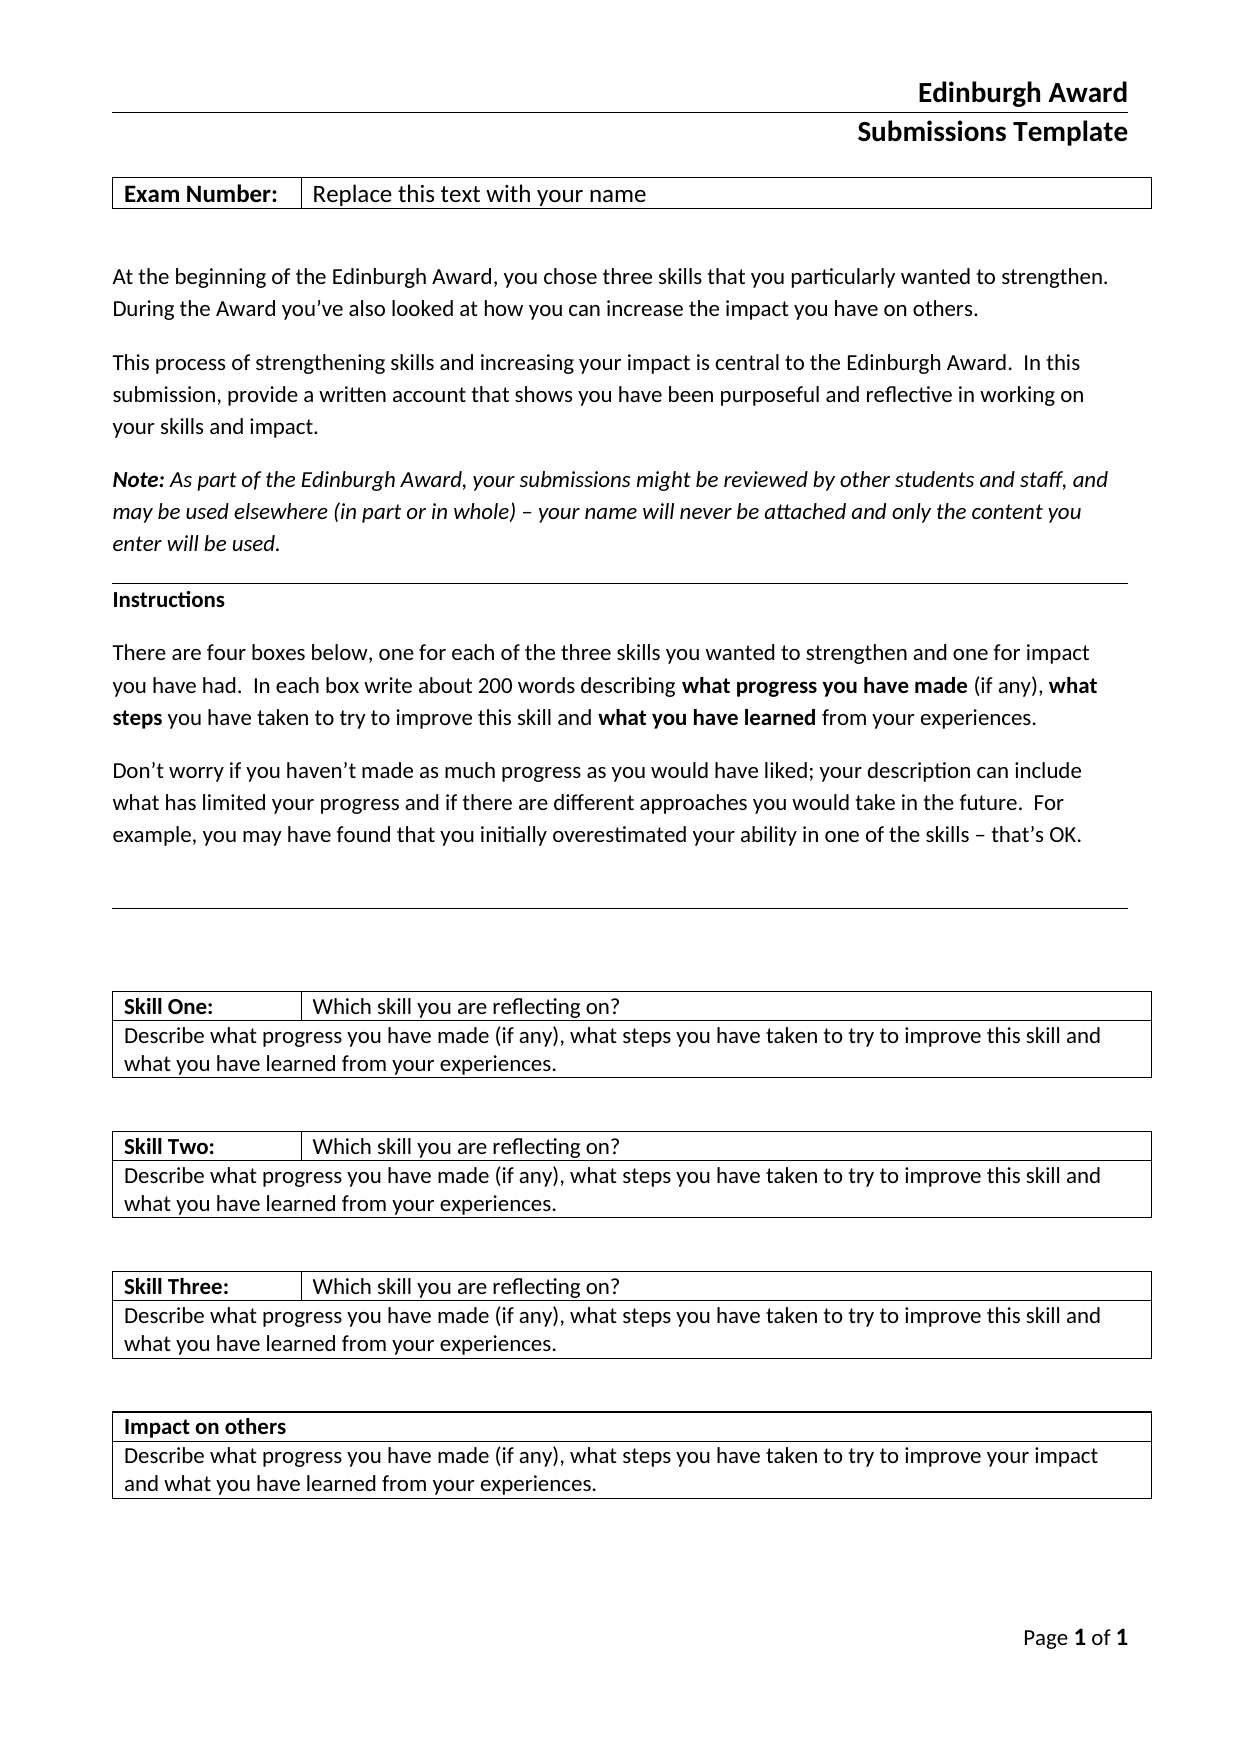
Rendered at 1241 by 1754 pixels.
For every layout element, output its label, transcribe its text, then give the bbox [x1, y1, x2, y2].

text At the beginning of the Edinburgh Award, you chose three skills that you particularly wanted to strengthen. During the Award you’ve also looked at how you can increase the impact you have on others. [112, 262, 1128, 323]
table_cell Describe what progress you have made (if any), what steps you have taken to try to improve your impact and what you have learned from your experiences. [113, 1442, 1151, 1498]
table_header Replace this text with your name [302, 178, 1151, 208]
table_cell Describe what progress you have made (if any), what steps you have taken to try to improve this skill and what you have learned from your experiences. [113, 1021, 1151, 1077]
table_header Which skill you are reflecting on? [302, 1272, 1151, 1300]
text Note: As part of the Edinburgh Award, your submissions might be reviewed by other students and staff, and may be used elsewhere (in part or in whole) – your name will never be attached and only the content you enter will be used. [112, 465, 1128, 557]
text Instructions [112, 584, 1128, 613]
table_cell Describe what progress you have made (if any), what steps you have taken to try to improve this skill and what you have learned from your experiences. [113, 1161, 1151, 1217]
table_header Which skill you are reflecting on? [302, 1132, 1151, 1160]
table_header Impact on others [113, 1413, 1151, 1441]
table_cell Describe what progress you have made (if any), what steps you have taken to try to improve this skill and what you have learned from your experiences. [113, 1301, 1151, 1357]
text There are four boxes below, one for each of the three skills you wanted to strengthen and one for impact you have had. In each box write about 200 words describing what progress you have made (if any), what steps you have taken to try to improve this skill and what you have learned from your experiences. [112, 638, 1128, 731]
table_header Skill Two: [113, 1132, 301, 1160]
table_header Skill One: [113, 992, 301, 1020]
text This process of strengthening skills and increasing your impact is central to the Edinburgh Award. In this submission, provide a written account that shows you have been purposeful and reflective in working on your skills and impact. [112, 348, 1128, 440]
table_header Which skill you are reflecting on? [302, 992, 1151, 1020]
table_header Exam Number: [113, 178, 301, 208]
table_header Skill Three: [113, 1272, 301, 1300]
text Don’t worry if you haven’t made as much progress as you would have liked; your description can include what has limited your progress and if there are different approaches you would take in the future. For example, you may have found that you initially overestimated your ability in one of the skills – that’s OK. [112, 756, 1128, 848]
